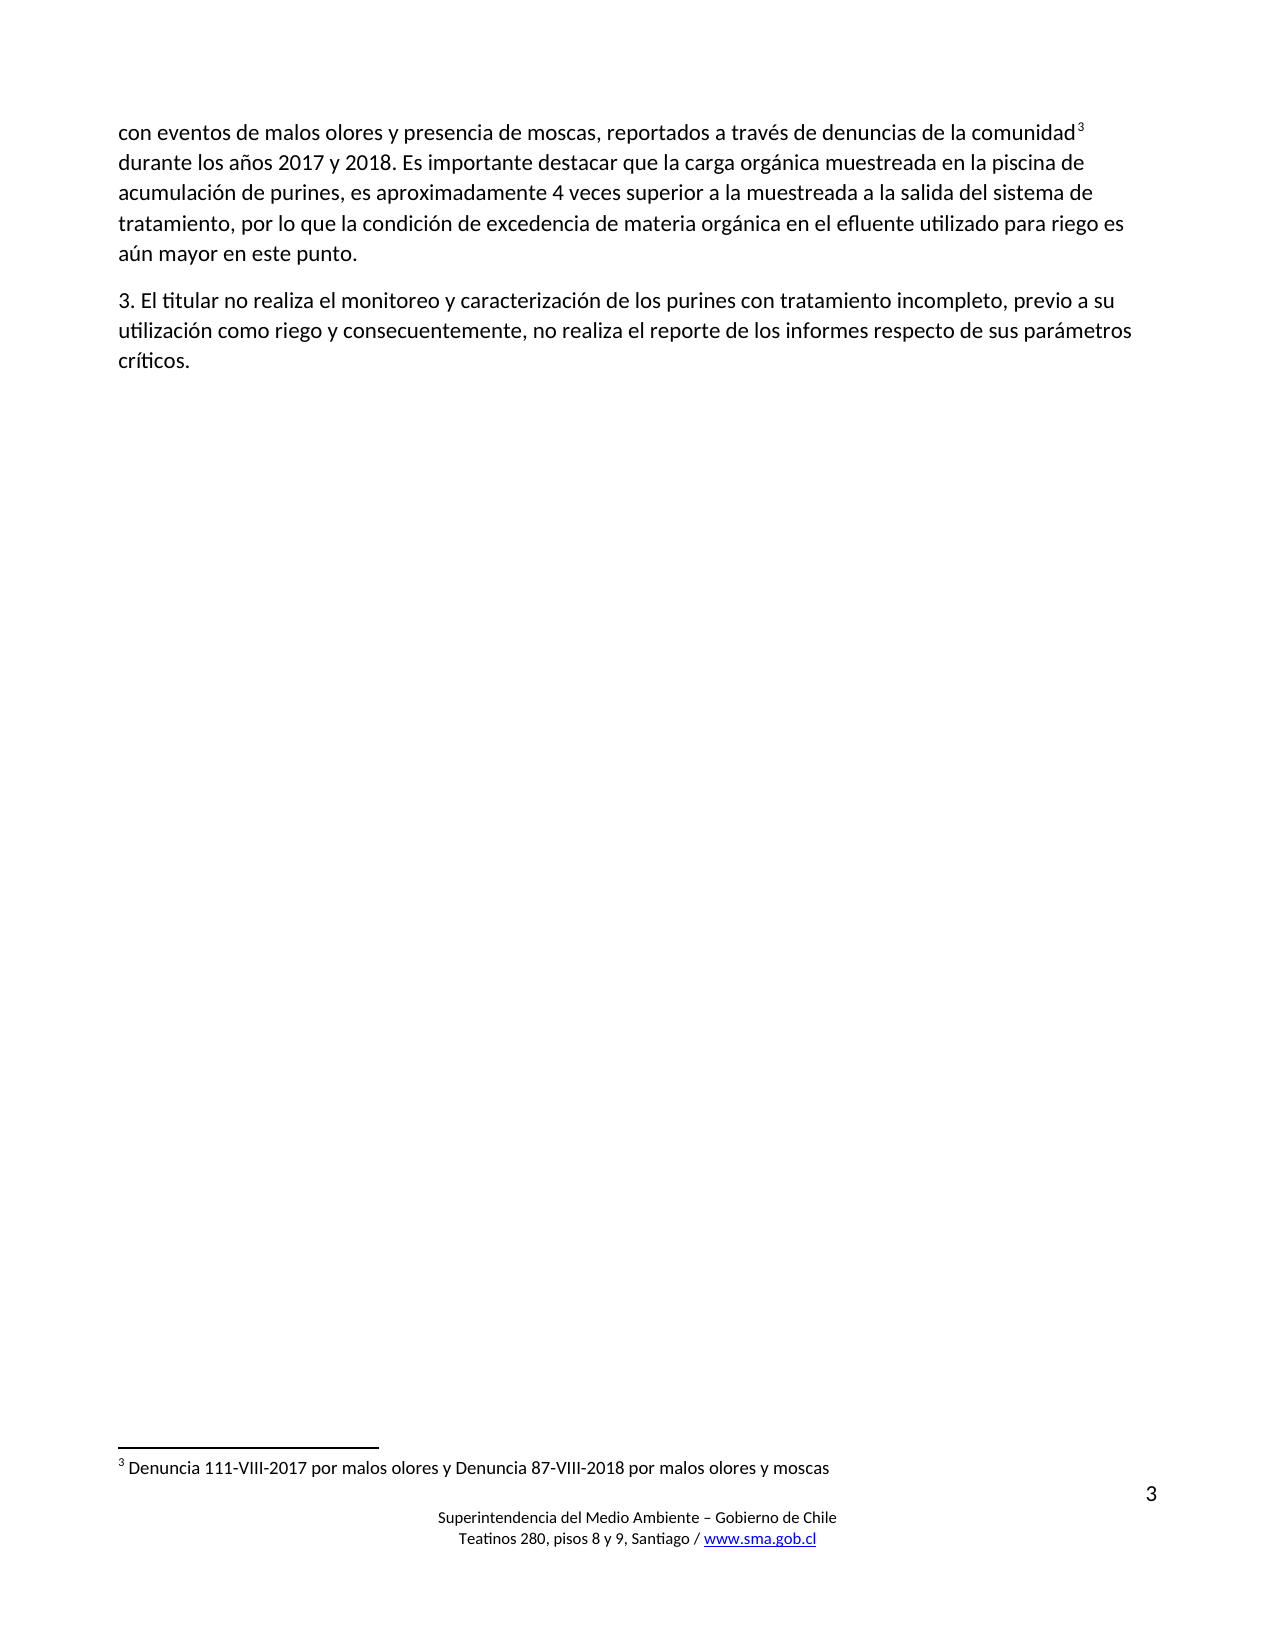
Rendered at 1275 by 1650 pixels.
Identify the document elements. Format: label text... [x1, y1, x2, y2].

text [118, 118, 1157, 267]
text 3. El titular no realiza el monitoreo y caracterización de los purines con tratamiento incompleto, previo a su utilización como riego y consecuentemente, no realiza el reporte de los informes respecto de sus parámetros críticos. [118, 286, 1157, 374]
